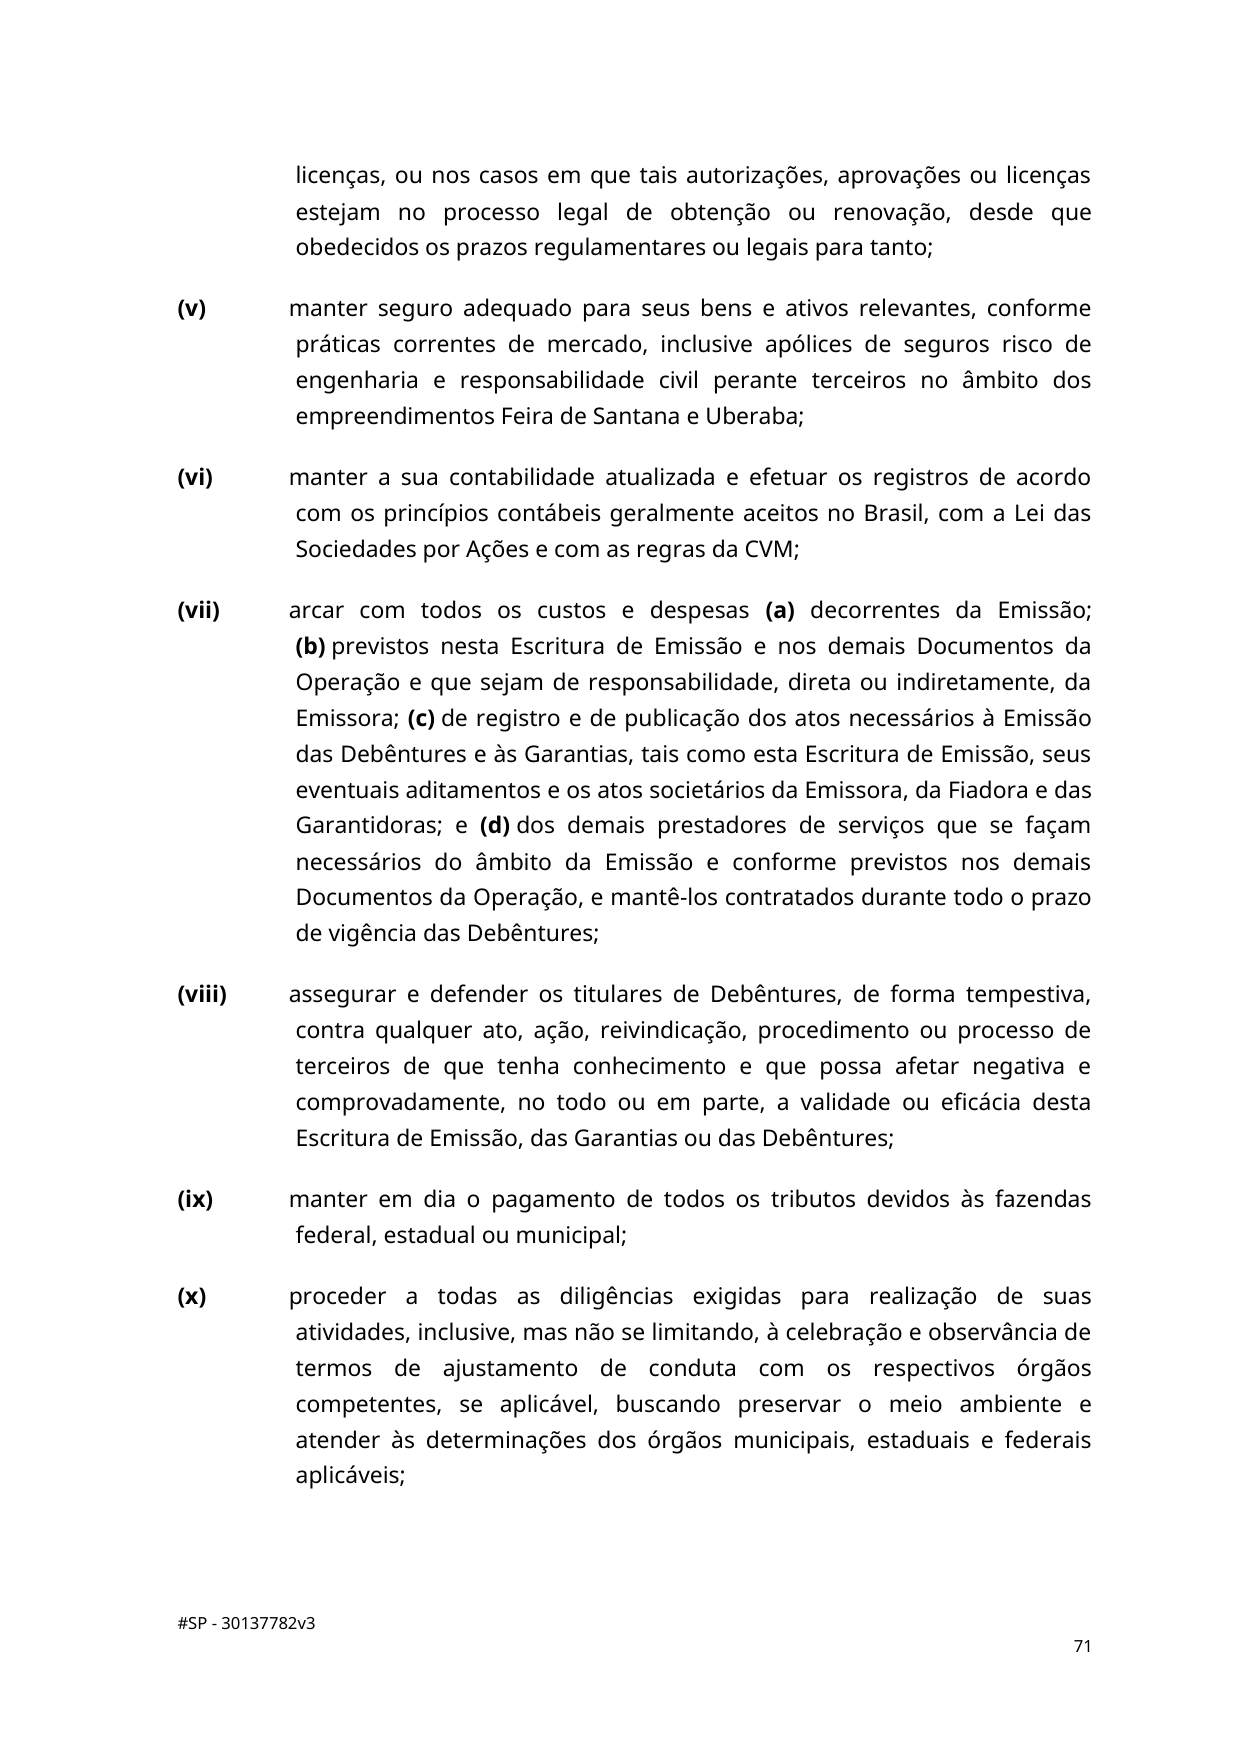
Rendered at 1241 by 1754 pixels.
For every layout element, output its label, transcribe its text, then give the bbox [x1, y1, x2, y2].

list manter seguro adequado para seus bens e ativos relevantes, conforme práticas correntes de mercado, inclusive apólices de seguros risco de engenharia e responsabilidade civil perante terceiros no âmbito dos empreendimentos Feira de Santana e Uberaba; [177, 292, 1092, 431]
list proceder a todas as diligências exigidas para realização de suas atividades, inclusive, mas não se limitando, à celebração e observância de termos de ajustamento de conduta com os respectivos órgãos competentes, se aplicável, buscando preservar o meio ambiente e atender às determinações dos órgãos municipais, estaduais e federais aplicáveis; [177, 1280, 1092, 1491]
list arcar com todos os custos e despesas (a) decorrentes da Emissão; (b) previstos nesta Escritura de Emissão e nos demais Documentos da Operação e que sejam de responsabilidade, direta ou indiretamente, da Emissora; (c) de registro e de publicação dos atos necessários à Emissão das Debêntures e às Garantias, tais como esta Escritura de Emissão, seus eventuais aditamentos e os atos societários da Emissora, da Fiadora e das Garantidoras; e (d) dos demais prestadores de serviços que se façam necessários do âmbito da Emissão e conforme previstos nos demais Documentos da Operação, e mantê-los contratados durante todo o prazo de vigência das Debêntures; [177, 594, 1092, 948]
list manter em dia o pagamento de todos os tributos devidos às fazendas federal, estadual ou municipal; [177, 1183, 1092, 1250]
list manter a sua contabilidade atualizada e efetuar os registros de acordo com os princípios contábeis geralmente aceitos no Brasil, com a Lei das Sociedades por Ações e com as regras da CVM; [177, 461, 1092, 564]
list assegurar e defender os titulares de Debêntures, de forma tempestiva, contra qualquer ato, ação, reivindicação, procedimento ou processo de terceiros de que tenha conhecimento e que possa afetar negativa e comprovadamente, no todo ou em parte, a validade ou eficácia desta Escritura de Emissão, das Garantias ou das Debêntures; [177, 978, 1092, 1153]
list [177, 159, 1092, 263]
